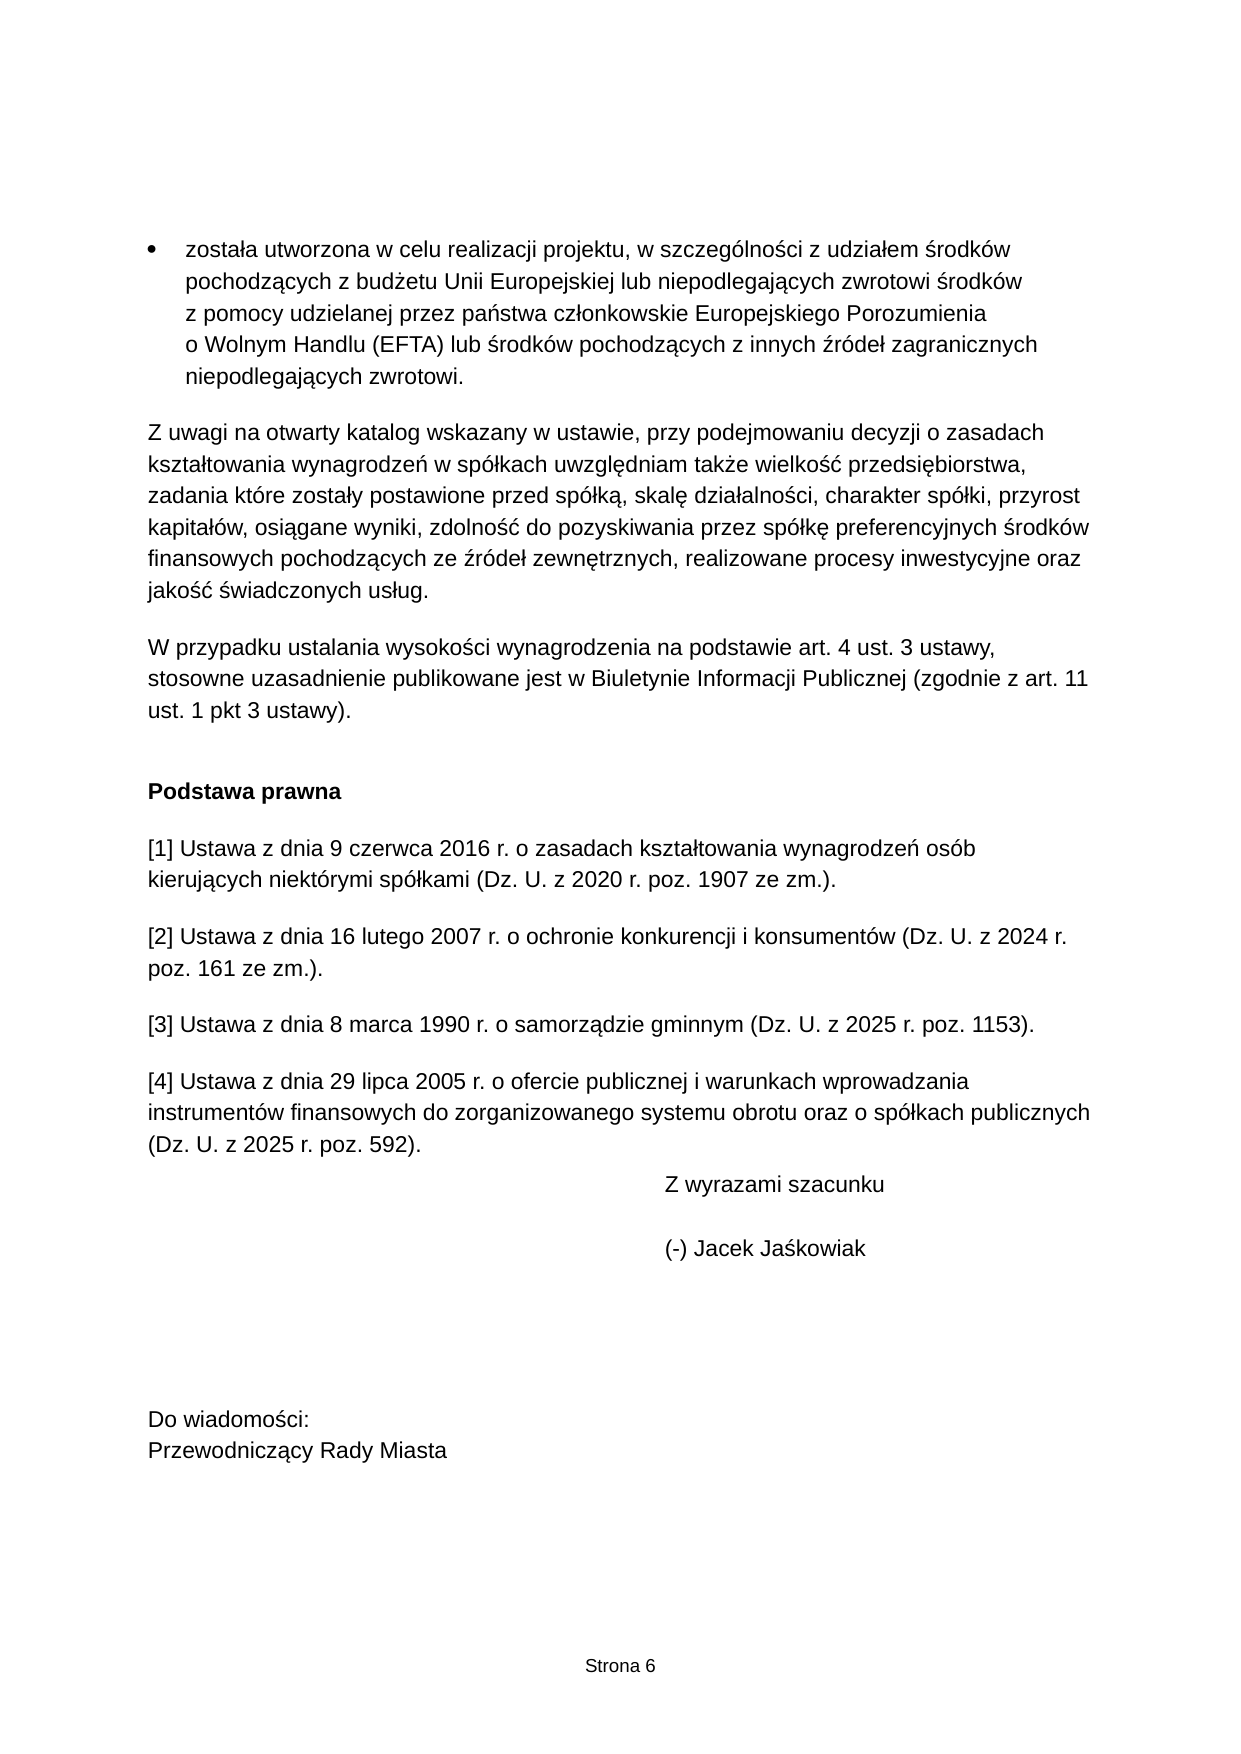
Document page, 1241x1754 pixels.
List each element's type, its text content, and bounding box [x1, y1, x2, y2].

text [1] Ustawa z dnia 9 czerwca 2016 r. o zasadach kształtowania wynagrodzeń osób kierujących niektórymi spółkami (Dz. U. z 2020 r. poz. 1907 ze zm.). [148, 835, 1092, 893]
text Podstawa prawna [148, 778, 1092, 804]
text Do wiadomości: [148, 1406, 1092, 1432]
text Z wyrazami szacunku [664, 1171, 1092, 1197]
list została utworzona w celu realizacji projektu, w szczególności z udziałem środków pochodzących z budżetu Unii Europejskiej lub niepodlegających zwrotowi środków z pomocy udzielanej przez państwa członkowskie Europejskiego Porozumienia o Wolnym Handlu (EFTA) lub środków pochodzących z innych źródeł zagranicznych niepodlegających zwrotowi. [148, 236, 1092, 389]
text Przewodniczący Rady Miasta [148, 1437, 1092, 1464]
text W przypadku ustalania wysokości wynagrodzenia na podstawie art. 4 ust. 3 ustawy, stosowne uzasadnienie publikowane jest w Biuletynie Informacji Publicznej (zgodnie z art. 11 ust. 1 pkt 3 ustawy). [148, 633, 1092, 723]
text [3] Ustawa z dnia 8 marca 1990 r. o samorządzie gminnym (Dz. U. z 2025 r. poz. 1153). [148, 1011, 1092, 1037]
text (-) Jacek Jaśkowiak [664, 1234, 1092, 1261]
text Z uwagi na otwarty katalog wskazany w ustawie, przy podejmowaniu decyzji o zasadach kształtowania wynagrodzeń w spółkach uwzględniam także wielkość przedsiębiorstwa, zadania które zostały postawione przed spółką, skalę działalności, charakter spółki, przyrost kapitałów, osiągane wyniki, zdolność do pozyskiwania przez spółkę preferencyjnych środków finansowych pochodzących ze źródeł zewnętrznych, realizowane procesy inwestycyjne oraz jakość świadczonych usług. [148, 419, 1092, 603]
text [2] Ustawa z dnia 16 lutego 2007 r. o ochronie konkurencji i konsumentów (Dz. U. z 2024 r. poz. 161 ze zm.). [148, 923, 1092, 981]
text [4] Ustawa z dnia 29 lipca 2005 r. o ofercie publicznej i warunkach wprowadzania instrumentów finansowych do zorganizowanego systemu obrotu oraz o spółkach publicznych (Dz. U. z 2025 r. poz. 592). [148, 1068, 1092, 1157]
